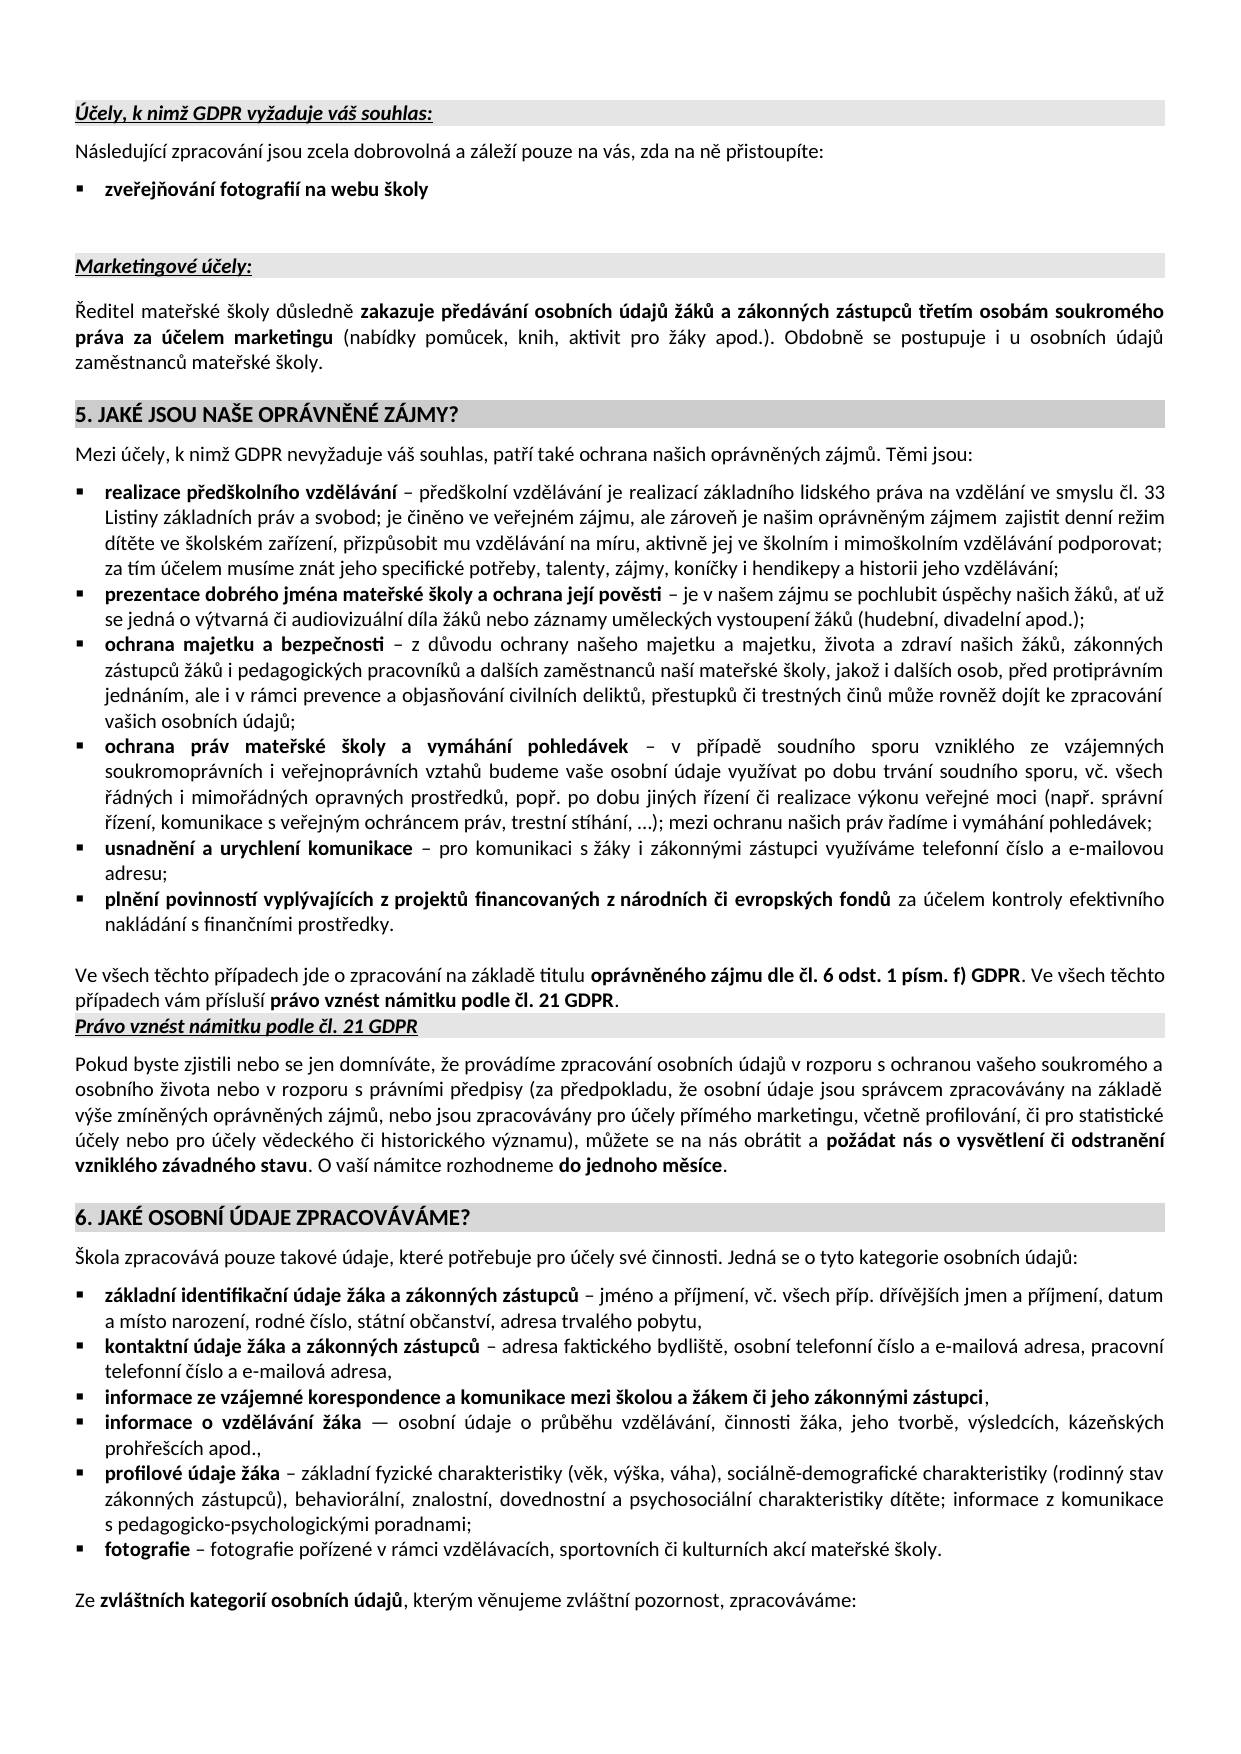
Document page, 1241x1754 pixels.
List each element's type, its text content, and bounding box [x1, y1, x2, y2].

list fotografie – fotografie pořízené v rámci vzdělávacích, sportovních či kulturních akcí mateřské školy. [75, 1537, 1165, 1562]
text Právo vznést námitku podle čl. 21 GDPR [75, 1013, 1165, 1038]
text Následující zpracování jsou zcela dobrovolná a záleží pouze na vás, zda na ně přistoupíte: [75, 138, 1165, 164]
text Marketingové účely: [75, 253, 1165, 278]
text Ze zvláštních kategorií osobních údajů, kterým věnujeme zvláštní pozornost, zpracováváme: [75, 1587, 1165, 1613]
list profilové údaje žáka – základní fyzické charakteristiky (věk, výška, váha), sociálně-demografické charakteristiky (rodinný stav zákonných zástupců), behaviorální, znalostní, dovednostní a psychosociální charakteristiky dítěte; informace z komunikace s pedagogicko-psychologickými poradnami; [75, 1460, 1165, 1537]
list usnadnění a urychlení komunikace – pro komunikaci s žáky i zákonnými zástupci využíváme telefonní číslo a e-mailovou adresu; [75, 835, 1165, 886]
list realizace předškolního vzdělávání – předškolní vzdělávání je realizací základního lidského práva na vzdělání ve smyslu čl. 33 Listiny základních práv a svobod; je činěno ve veřejném zájmu, ale zároveň je našim oprávněným zájmem zajistit denní režim dítěte ve školském zařízení, přizpůsobit mu vzdělávání na míru, aktivně jej ve školním i mimoškolním vzdělávání podporovat; za tím účelem musíme znát jeho specifické potřeby, talenty, zájmy, koníčky i hendikepy a historii jeho vzdělávání; [75, 479, 1165, 581]
list ochrana práv mateřské školy a vymáhání pohledávek – v případě soudního sporu vzniklého ze vzájemných soukromoprávních i veřejnoprávních vztahů budeme vaše osobní údaje využívat po dobu trvání soudního sporu, vč. všech řádných i mimořádných opravných prostředků, popř. po dobu jiných řízení či realizace výkonu veřejné moci (např. správní řízení, komunikace s veřejným ochráncem práv, trestní stíhání, …); mezi ochranu našich práv řadíme i vymáhání pohledávek; [75, 733, 1165, 835]
text Účely, k nimž GDPR vyžaduje váš souhlas: [75, 100, 1165, 126]
list základní identifikační údaje žáka a zákonných zástupců – jméno a příjmení, vč. všech příp. dřívějších jmen a příjmení, datum a místo narození, rodné číslo, státní občanství, adresa trvalého pobytu, [75, 1282, 1165, 1333]
text Škola zpracovává pouze takové údaje, které potřebuje pro účely své činnosti. Jedná se o tyto kategorie osobních údajů: [75, 1244, 1165, 1270]
text Pokud byste zjistili nebo se jen domníváte, že provádíme zpracování osobních údajů v rozporu s ochranou vašeho soukromého a osobního života nebo v rozporu s právními předpisy (za předpokladu, že osobní údaje jsou správcem zpracovávány na základě výše zmíněných oprávněných zájmů, nebo jsou zpracovávány pro účely přímého marketingu, včetně profilování, či pro statistické účely nebo pro účely vědeckého či historického významu), můžete se na nás obrátit a požádat nás o vysvětlení či odstranění vzniklého závadného stavu. O vaší námitce rozhodneme do jednoho měsíce. [75, 1051, 1165, 1178]
list plnění povinností vyplývajících z projektů financovaných z národních či evropských fondů za účelem kontroly efektivního nakládání s finančními prostředky. [75, 886, 1165, 937]
list ochrana majetku a bezpečnosti – z důvodu ochrany našeho majetku a majetku, života a zdraví našich žáků, zákonných zástupců žáků i pedagogických pracovníků a dalších zaměstnanců naší mateřské školy, jakož i dalších osob, před protiprávním jednáním, ale i v rámci prevence a objasňování civilních deliktů, přestupků či trestných činů může rovněž dojít ke zpracování vašich osobních údajů; [75, 632, 1165, 733]
text Mezi účely, k nimž GDPR nevyžaduje váš souhlas, patří také ochrana našich oprávněných zájmů. Těmi jsou: [75, 441, 1165, 466]
list informace o vzdělávání žáka — osobní údaje o průběhu vzdělávání, činnosti žáka, jeho tvorbě, výsledcích, kázeňských prohřešcích apod., [75, 1409, 1165, 1460]
text Ředitel mateřské školy důsledně zakazuje předávání osobních údajů žáků a zákonných zástupců třetím osobám soukromého práva za účelem marketingu (nabídky pomůcek, knih, aktivit pro žáky apod.). Obdobně se postupuje i u osobních údajů zaměstnanců mateřské školy. [75, 299, 1165, 375]
text Ve všech těchto případech jde o zpracování na základě titulu oprávněného zájmu dle čl. 6 odst. 1 písm. f) GDPR. Ve všech těchto případech vám přísluší právo vznést námitku podle čl. 21 GDPR. [75, 962, 1165, 1013]
list prezentace dobrého jména mateřské školy a ochrana její pověsti – je v našem zájmu se pochlubit úspěchy našich žáků, ať už se jedná o výtvarná či audiovizuální díla žáků nebo záznamy uměleckých vystoupení žáků (hudební, divadelní apod.); [75, 581, 1165, 632]
text 6. JAKÉ OSOBNÍ ÚDAJE ZPRACOVÁVÁME? [75, 1203, 1165, 1232]
text 5. JAKÉ JSOU NAŠE OPRÁVNĚNÉ ZÁJMY? [75, 400, 1165, 428]
list kontaktní údaje žáka a zákonných zástupců – adresa faktického bydliště, osobní telefonní číslo a e-mailová adresa, pracovní telefonní číslo a e-mailová adresa, [75, 1333, 1165, 1384]
list informace ze vzájemné korespondence a komunikace mezi školou a žákem či jeho zákonnými zástupci, [75, 1384, 1165, 1409]
list zveřejňování fotografií na webu školy [75, 177, 1165, 202]
